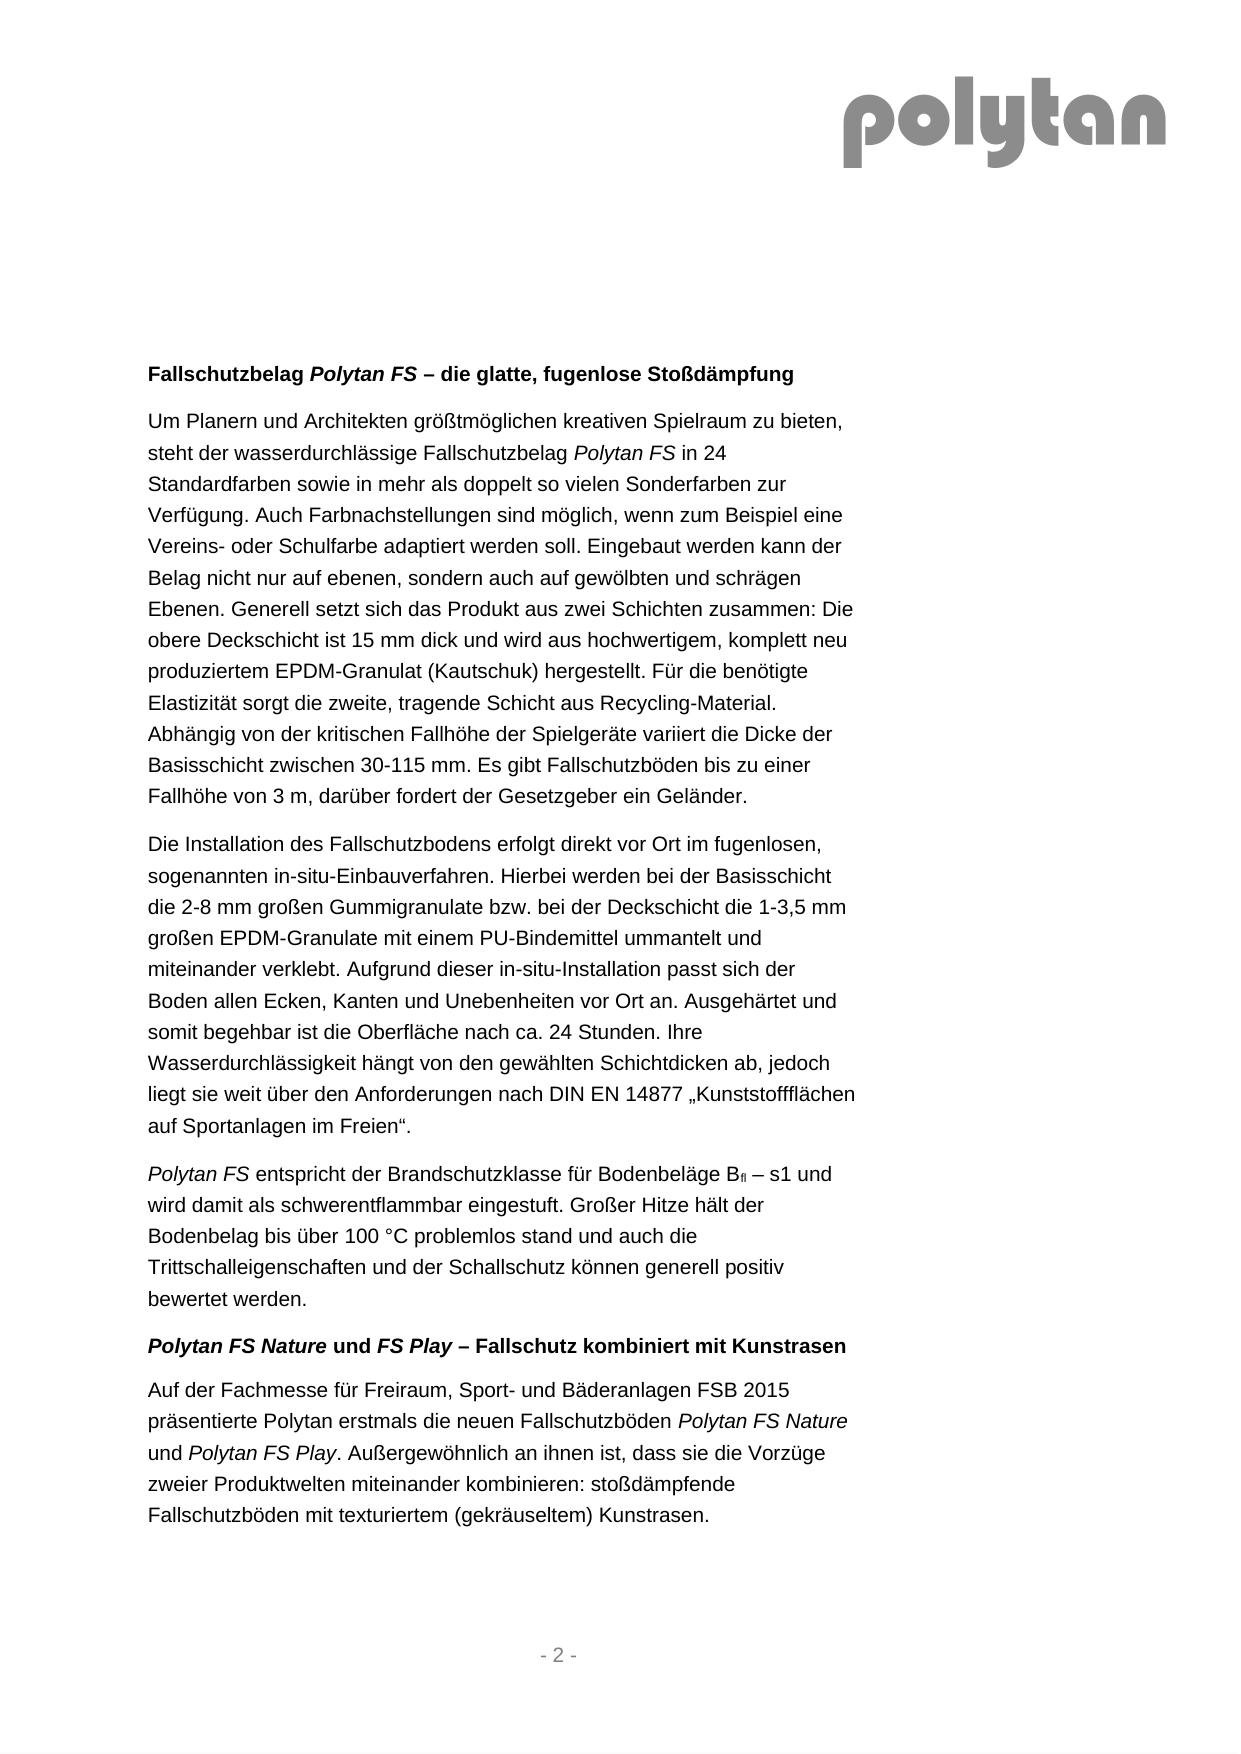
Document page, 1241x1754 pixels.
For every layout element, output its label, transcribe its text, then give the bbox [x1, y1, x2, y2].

text Die Installation des Fallschutzbodens erfolgt direkt vor Ort im fugenlosen, sogenannten in-situ-Einbauverfahren. Hierbei werden bei der Basisschicht die 2-8 mm großen Gummigranulate bzw. bei der Deckschicht die 1-3,5 mm großen EPDM-Granulate mit einem PU-Bindemittel ummantelt und miteinander verklebt. Aufgrund dieser in-situ-Installation passt sich der Boden allen Ecken, Kanten und Unebenheiten vor Ort an. Ausgehärtet und somit begehbar ist die Oberfläche nach ca. 24 Stunden. Ihre Wasserdurchlässigkeit hängt von den gewählten Schichtdicken ab, jedoch liegt sie weit über den Anforderungen nach DIN EN 14877 „Kunststoffflächen auf Sportanlagen im Freien“. [148, 825, 856, 1137]
text Um Planern und Architekten größtmöglichen kreativen Spielraum zu bieten, steht der wasserdurchlässige Fallschutzbelag Polytan FS in 24 Standardfarben sowie in mehr als doppelt so vielen Sonderfarben zur Verfügung. Auch Farbnachstellungen sind möglich, wenn zum Beispiel eine Vereins- oder Schulfarbe adaptiert werden soll. Eingebaut werden kann der Belag nicht nur auf ebenen, sondern auch auf gewölbten und schrägen Ebenen. Generell setzt sich das Produkt aus zwei Schichten zusammen: Die obere Deckschicht ist 15 mm dick und wird aus hochwertigem, komplett neu produziertem EPDM-Granulat (Kautschuk) hergestellt. Für die benötigte Elastizität sorgt die zweite, tragende Schicht aus Recycling-Material. Abhängig von der kritischen Fallhöhe der Spielgeräte variiert die Dicke der Basisschicht zwischen 30-115 mm. Es gibt Fallschutzböden bis zu einer Fallhöhe von 3 m, darüber fordert der Gesetzgeber ein Geländer. [148, 402, 856, 808]
text Fallschutzbelag Polytan FS – die glatte, fugenlose Stoßdämpfung [148, 354, 856, 385]
text Polytan FS entspricht der Brandschutzklasse für Bodenbeläge Bfl – s1 und wird damit als schwerentflammbar eingestuft. Großer Hitze hält der Bodenbelag bis über 100 °C problemlos stand und auch die Trittschalleigenschaften und der Schallschutz können generell positiv bewertet werden. [148, 1154, 856, 1310]
text Auf der Fachmesse für Freiraum, Sport- und Bäderanlagen FSB 2015 präsentierte Polytan erstmals die neuen Fallschutzböden Polytan FS Nature und Polytan FS Play. Außergewöhnlich an ihnen ist, dass sie die Vorzüge zweier Produktwelten miteinander kombinieren: stoßdämpfende Fallschutzböden mit texturiertem (gekräuseltem) Kunstrasen. [148, 1371, 856, 1527]
picture [617, 1, 1241, 224]
text Polytan FS Nature und FS Play – Fallschutz kombiniert mit Kunstrasen [148, 1327, 856, 1358]
